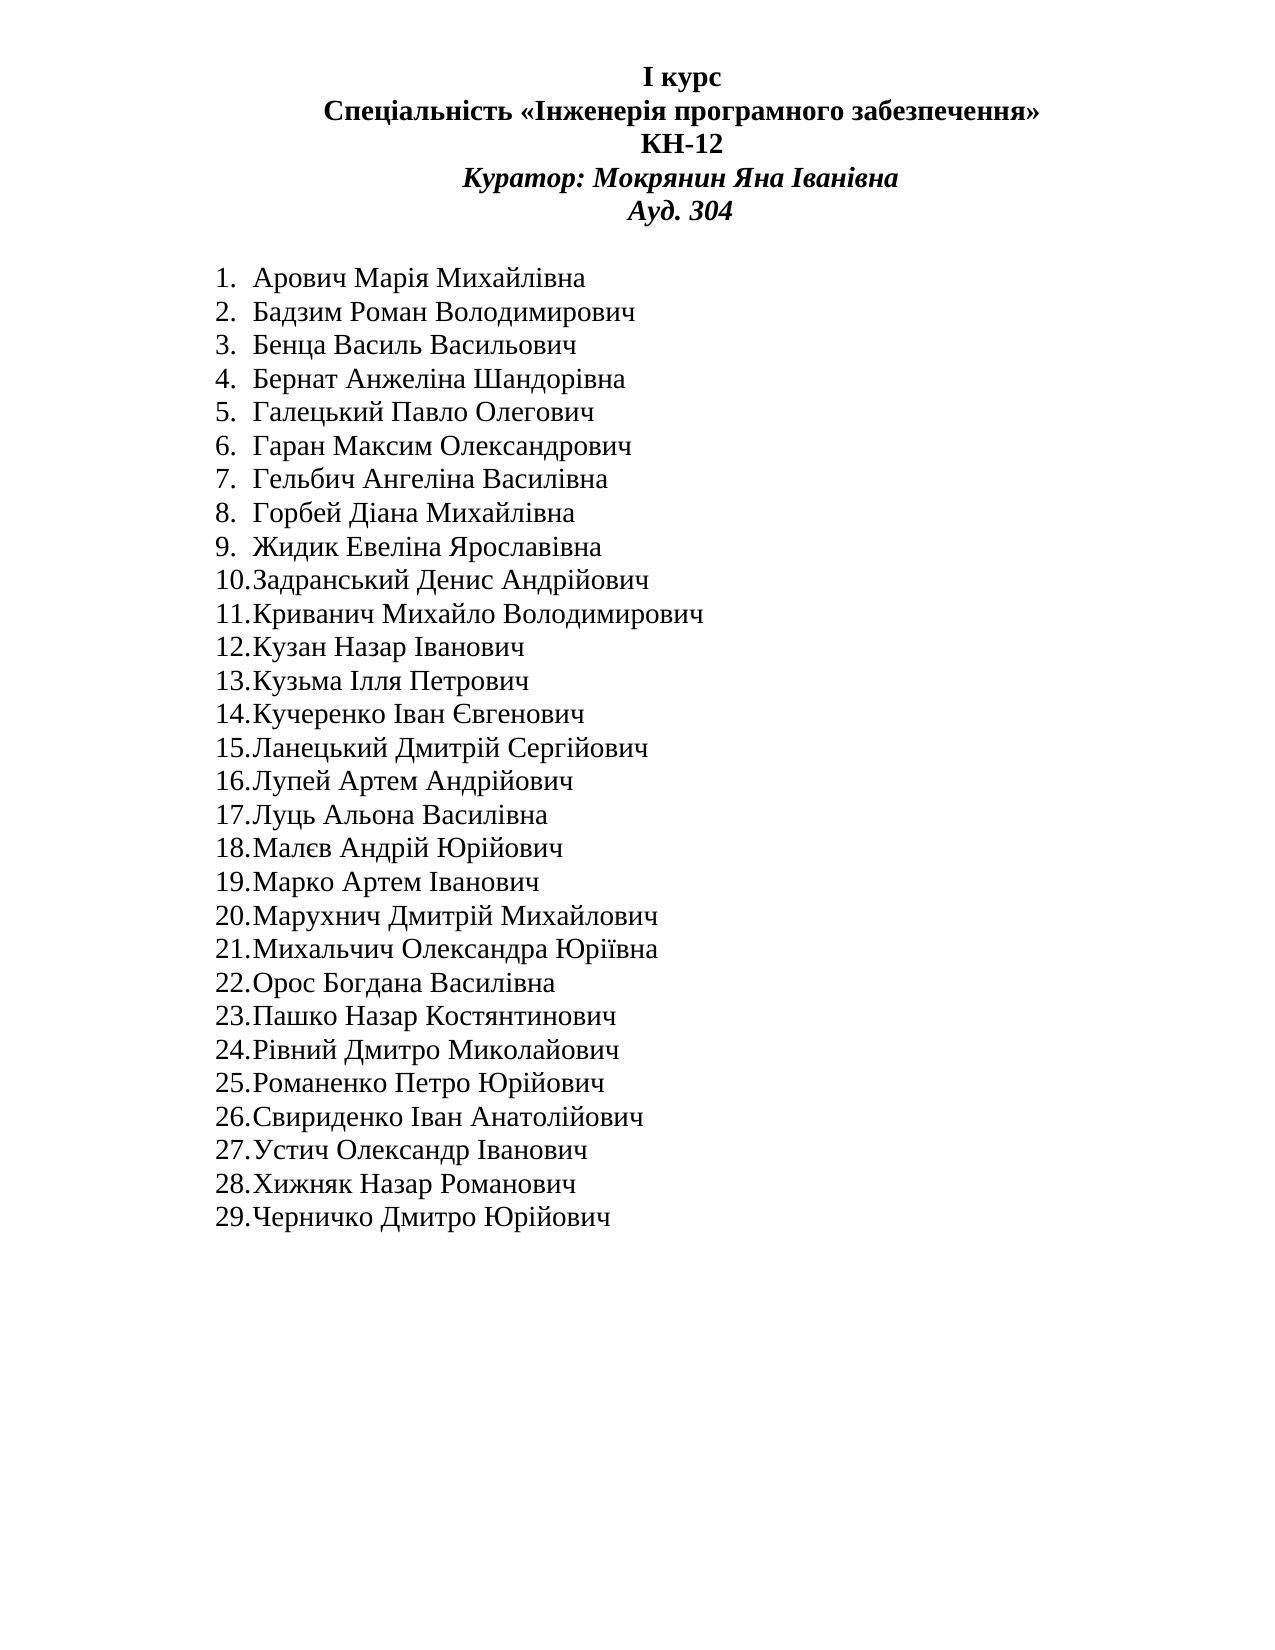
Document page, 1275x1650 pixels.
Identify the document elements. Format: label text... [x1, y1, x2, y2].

list Орос Богдана Василівна [215, 965, 1186, 998]
list Кучеренко Іван Євгенович [215, 696, 1186, 730]
list Луць Альона Василівна [215, 797, 1186, 831]
list Кузан Назар Іванович [215, 629, 1186, 663]
list Черничко Дмитро Юрійович [215, 1199, 1186, 1233]
list Кузьма Ілля Петрович [215, 663, 1186, 696]
text КН-12 [177, 126, 1186, 160]
list Лупей Артем Андрійович [215, 763, 1186, 797]
text Спеціальність «Інженерія програмного забезпечення» [177, 93, 1186, 126]
list Устич Олександр Іванович [215, 1132, 1186, 1166]
list Горбей Діана Михайлівна [215, 495, 1186, 529]
list Свириденко Іван Анатолійович [215, 1099, 1186, 1132]
list Марухнич Дмитрій Михайлович [215, 898, 1186, 931]
list Малєв Андрій Юрійович [215, 831, 1186, 864]
list Криванич Михайло Володимирович [215, 596, 1186, 629]
text Куратор: Мокрянин Яна Іванівна [177, 160, 1186, 193]
list Хижняк Назар Романович [215, 1166, 1186, 1199]
list Гаран Максим Олександрович [215, 428, 1186, 462]
list Марко Артем Іванович [215, 864, 1186, 898]
list Бадзим Роман Володимирович [215, 294, 1186, 327]
list Гельбич Ангеліна Василівна [215, 462, 1186, 495]
list Михальчич Олександра Юріївна [215, 931, 1186, 965]
list Бенца Василь Васильович [215, 327, 1186, 361]
list Задранський Денис Андрійович [215, 562, 1186, 596]
list Галецький Павло Олегович [215, 394, 1186, 428]
list Бернат Анжеліна Шандорівна [215, 361, 1186, 394]
text І курс [177, 59, 1186, 93]
list Арович Марія Михайлівна [215, 260, 1186, 294]
text Ауд. 304 [177, 193, 1186, 227]
list Рівний Дмитро Миколайович [215, 1032, 1186, 1065]
list Жидик Евеліна Ярославівна [215, 529, 1186, 562]
list Романенко Петро Юрійович [215, 1065, 1186, 1099]
list Ланецький Дмитрій Сергійович [215, 730, 1186, 763]
list Пашко Назар Костянтинович [215, 998, 1186, 1032]
